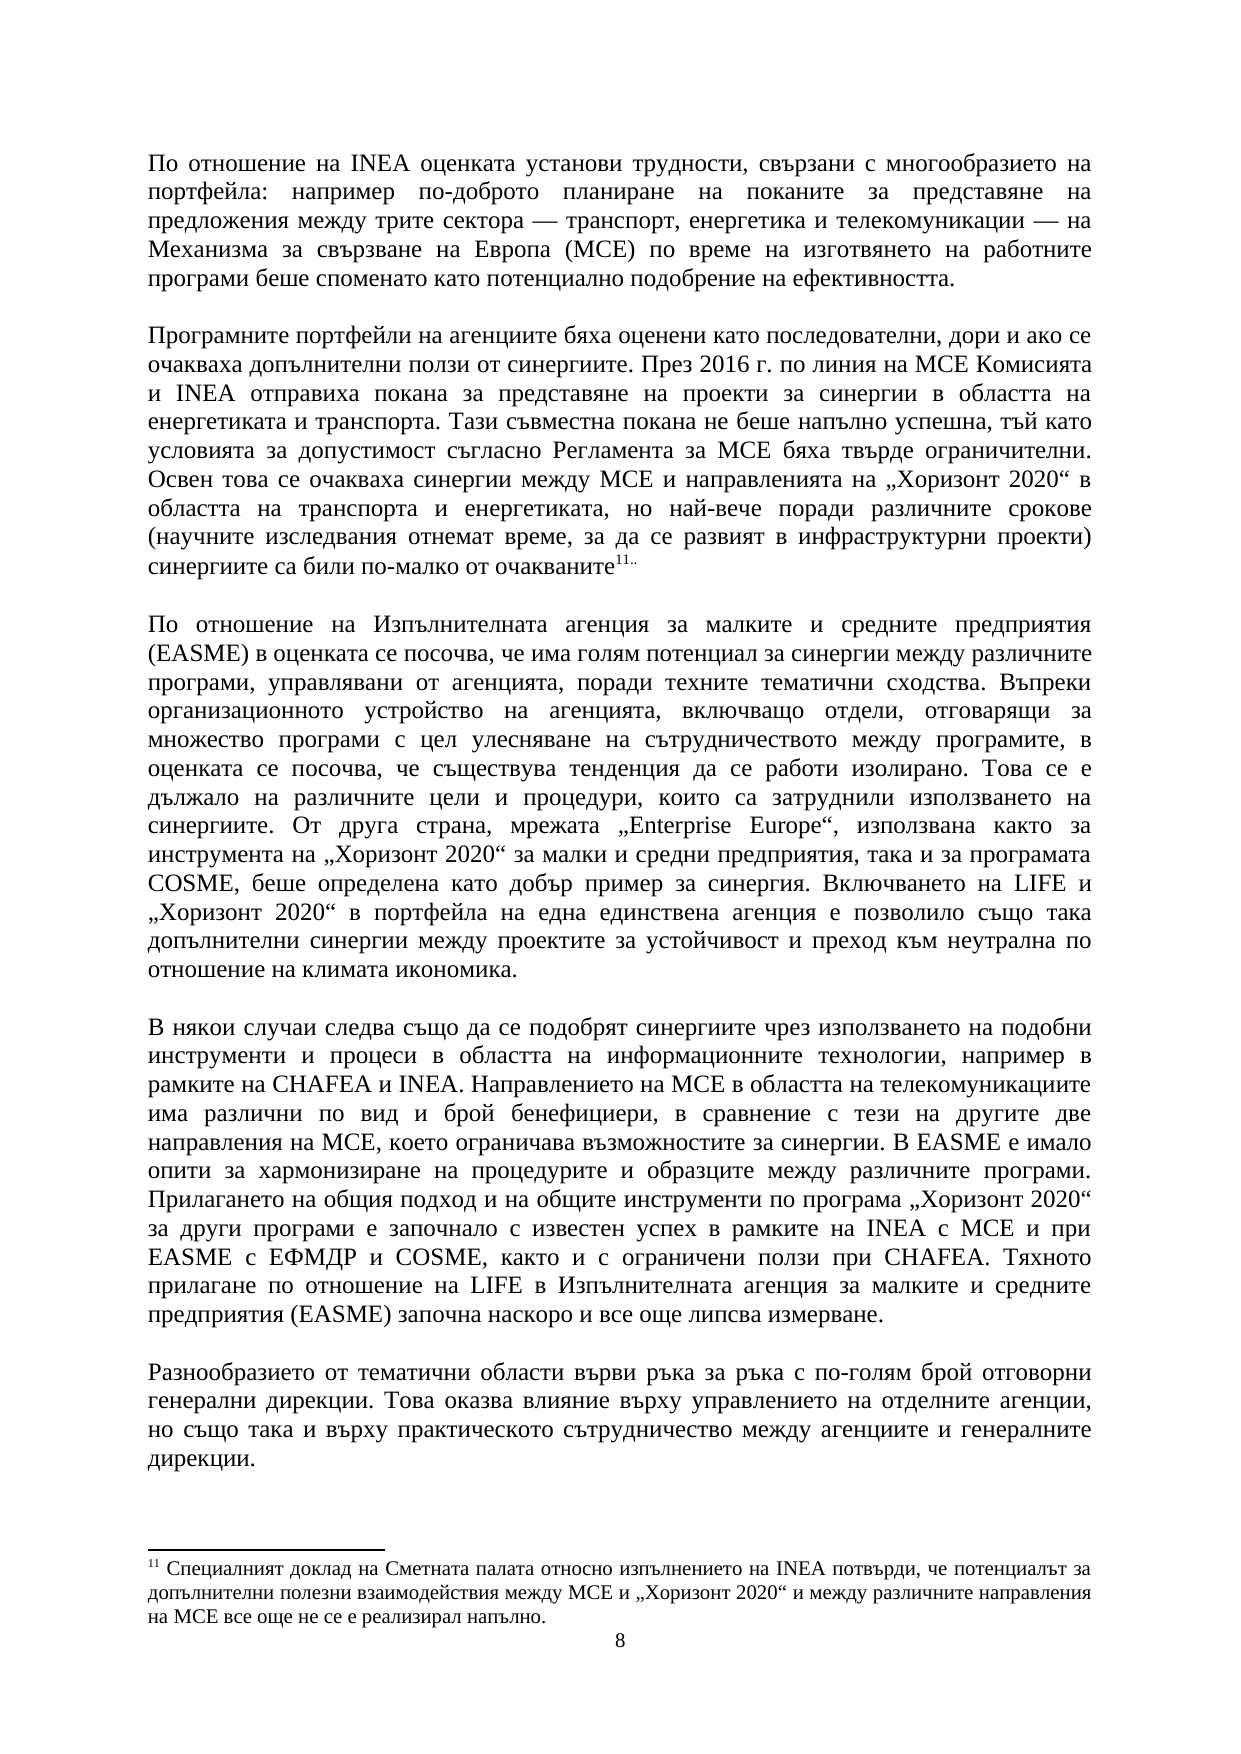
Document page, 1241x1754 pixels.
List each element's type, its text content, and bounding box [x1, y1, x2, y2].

text В някои случаи следва също да се подобрят синергиите чрез използването на подобни инструменти и процеси в областта на информационните технологии, например в рамките на CHAFEA и INEA. Направлението на МСЕ в областта на телекомуникациите има различни по вид и брой бенефициери, в сравнение с тези на другите две направления на МСЕ, което ограничава възможностите за синергии. В EASME е имало опити за хармонизиране на процедурите и образците между различните програми. Прилагането на общия подход и на общите инструменти по програма „Хоризонт 2020“ за други програми е започнало с известен успех в рамките на INEA с МСЕ и при EASME с ЕФМДР и COSME, както и с ограничени ползи при CHAFEA. Тяхното прилагане по отношение на LIFE в Изпълнителната агенция за малките и средните предприятия (EASME) започна наскоро и все още липсва измерване. [148, 1012, 1093, 1328]
text По отношение на Изпълнителната агенция за малките и средните предприятия (EASME) в оценката се посочва, че има голям потенциал за синергии между различните програми, управлявани от агенцията, поради техните тематични сходства. Въпреки организационното устройство на агенцията, включващо отдели, отговарящи за множество програми с цел улесняване на сътрудничеството между програмите, в оценката се посочва, че съществува тенденция да се работи изолирано. Това се е дължало на различните цели и процедури, които са затруднили използването на синергиите. От друга страна, мрежата „Enterprise Europe“, използвана както за инструмента на „Хоризонт 2020“ за малки и средни предприятия, така и за програмата COSME, беше определена като добър пример за синергия. Включването на LIFE и „Хоризонт 2020“ в портфейла на една единствена агенция е позволило също така допълнителни синергии между проектите за устойчивост и преход към неутрална по отношение на климата икономика. [148, 609, 1093, 983]
text Разнообразието от тематични области върви ръка за ръка с по-голям брой отговорни генерални дирекции. Това оказва влияние върху управлението на отделните агенции, но също така и върху практическото сътрудничество между агенциите и генералните дирекции. [148, 1357, 1093, 1472]
text Програмните портфейли на агенциите бяха оценени като последователни, дори и ако се очакваха допълнителни ползи от синергиите. През 2016 г. по линия на МСЕ Комисията и INEA отправиха покана за представяне на проекти за синергии в областта на енергетиката и транспорта. Тази съвместна покана не беше напълно успешна, тъй като условията за допустимост съгласно Регламента за МСЕ бяха твърде ограничителни. Освен това се очакваха синергии между МСЕ и направленията на „Хоризонт 2020“ в областта на транспорта и енергетиката, но най-вече поради различните срокове (научните изследвания отнемат време, за да се развият в инфраструктурни проекти) синергиите са били по-малко от очакваните.. [148, 320, 1093, 581]
text По отношение на INEA оценката установи трудности, свързани с многообразието на портфейла: например по-доброто планиране на поканите за представяне на предложения между трите сектора — транспорт, енергетика и телекомуникации — на Механизма за свързване на Европа (МСЕ) по време на изготвянето на работните програми беше споменато като потенциално подобрение на ефективността. [148, 148, 1093, 291]
